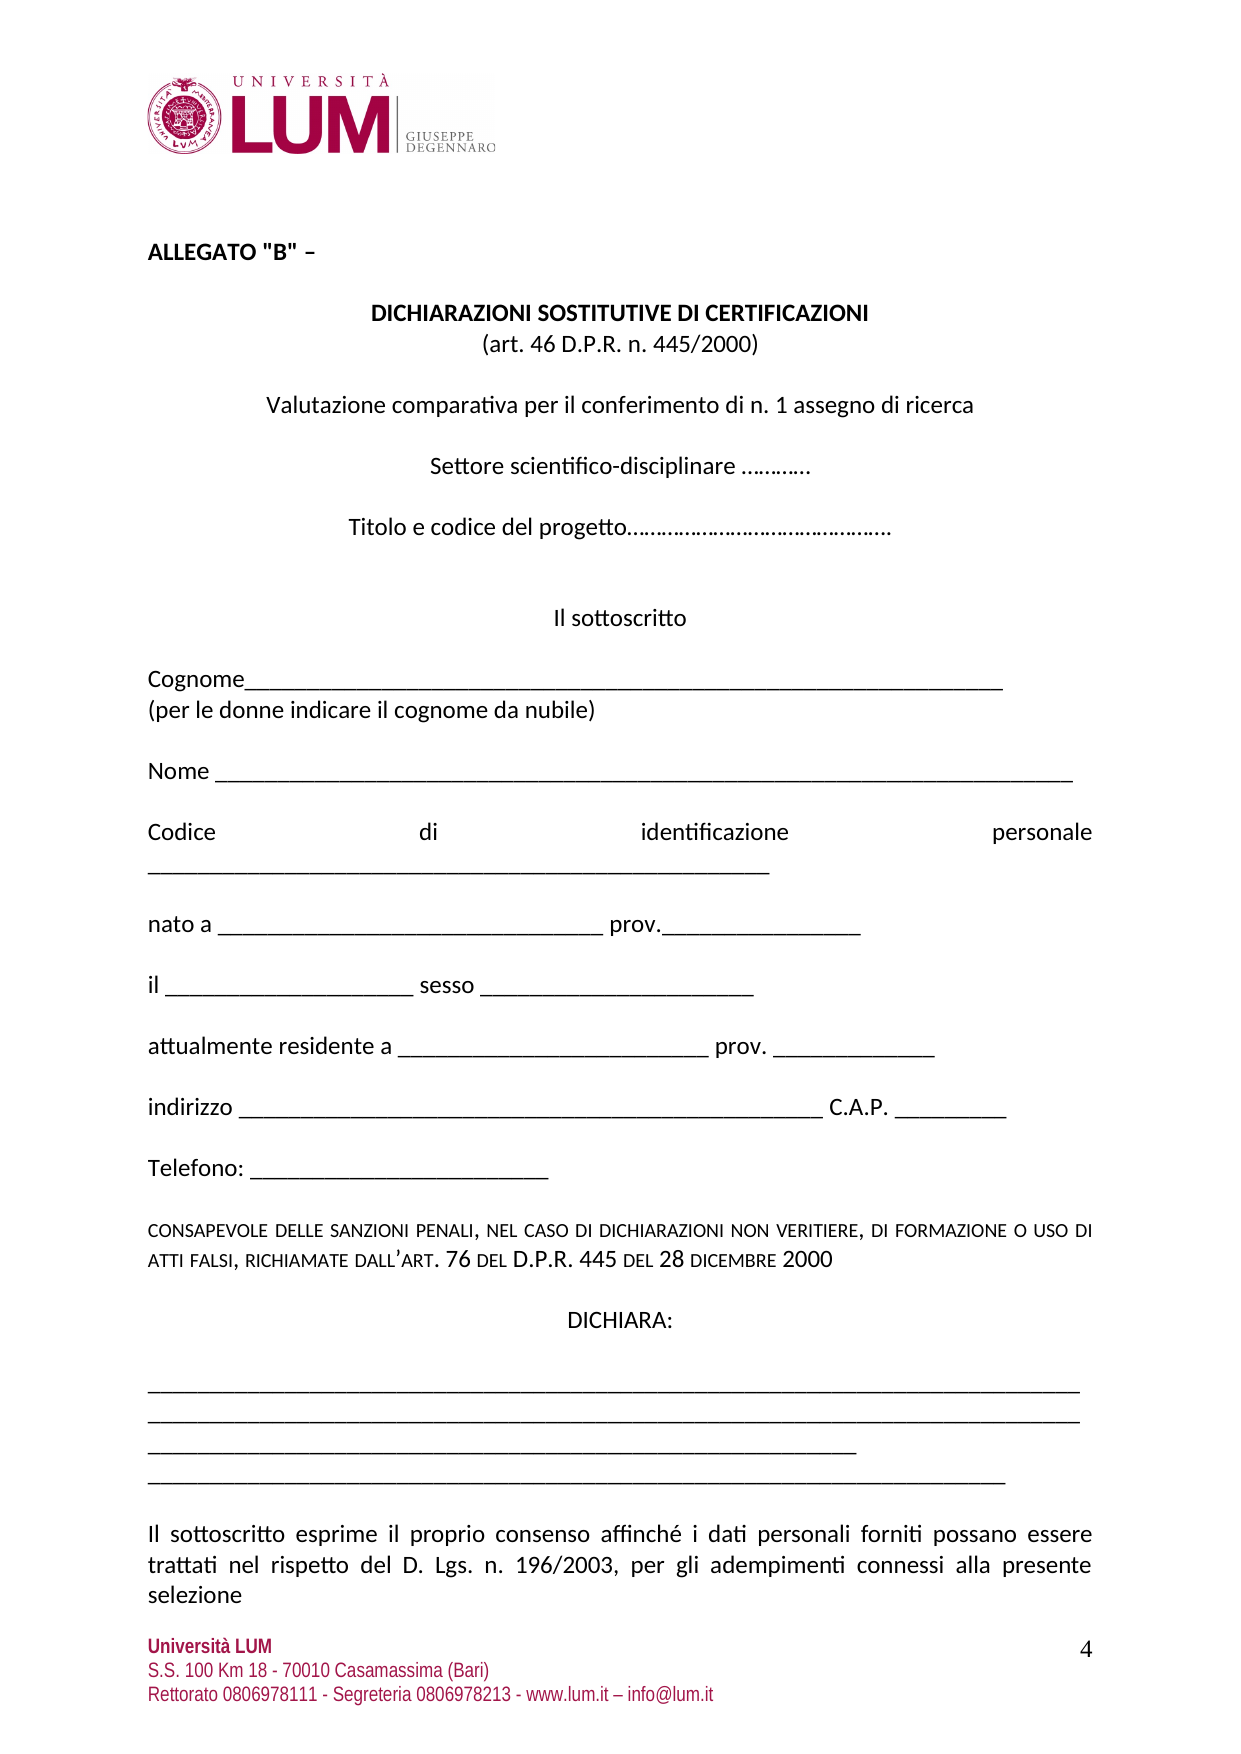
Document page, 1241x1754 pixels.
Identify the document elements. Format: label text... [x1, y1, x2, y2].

text DICHIARAZIONI SOSTITUTIVE DI CERTIFICAZIONI [148, 297, 1092, 328]
text _______________________________________________________________________________________________________________________________________________________________________________________________________________ [148, 1366, 1092, 1457]
picture [147, 73, 496, 154]
text nato a _______________________________ prov.________________ [148, 908, 1092, 938]
text Codice di identificazione personale __________________________________________________ [148, 816, 1092, 877]
text Il sottoscritto esprime il proprio consenso affinché i dati personali forniti possano essere trattati nel rispetto del D. Lgs. n. 196/2003, per gli adempimenti connessi alla presente selezione [148, 1518, 1092, 1610]
text il ____________________ sesso ______________________ [148, 969, 1092, 999]
text dichiara: [148, 1304, 1092, 1335]
text (art. 46 D.P.R. n. 445/2000) [148, 328, 1092, 358]
text ALLEGATO "B" – [148, 236, 1092, 267]
text Valutazione comparativa per il conferimento di n. 1 assegno di ricerca [148, 389, 1092, 419]
text Nome _____________________________________________________________________ [148, 755, 1092, 786]
text indirizzo _______________________________________________ C.A.P. _________ [148, 1091, 1092, 1121]
text (per le donne indicare il cognome da nubile) [148, 694, 1092, 725]
text Cognome_____________________________________________________________ [148, 664, 1092, 694]
text Titolo e codice del progetto………………………………………. [148, 511, 1092, 542]
text Telefono: ________________________ [148, 1152, 1092, 1182]
text Il sottoscritto [148, 603, 1092, 633]
text attualmente residente a _________________________ prov. _____________ [148, 1030, 1092, 1060]
text Settore scientifico-disciplinare ………… [148, 450, 1092, 481]
text consapevole delle sanzioni penali, nel caso di dichiarazioni non veritiere, di formazione o uso di atti falsi, richiamate dall’art. 76 del D.P.R. 445 del 28 dicembre 2000 [148, 1213, 1092, 1274]
text _____________________________________________________________________ [148, 1457, 1092, 1488]
